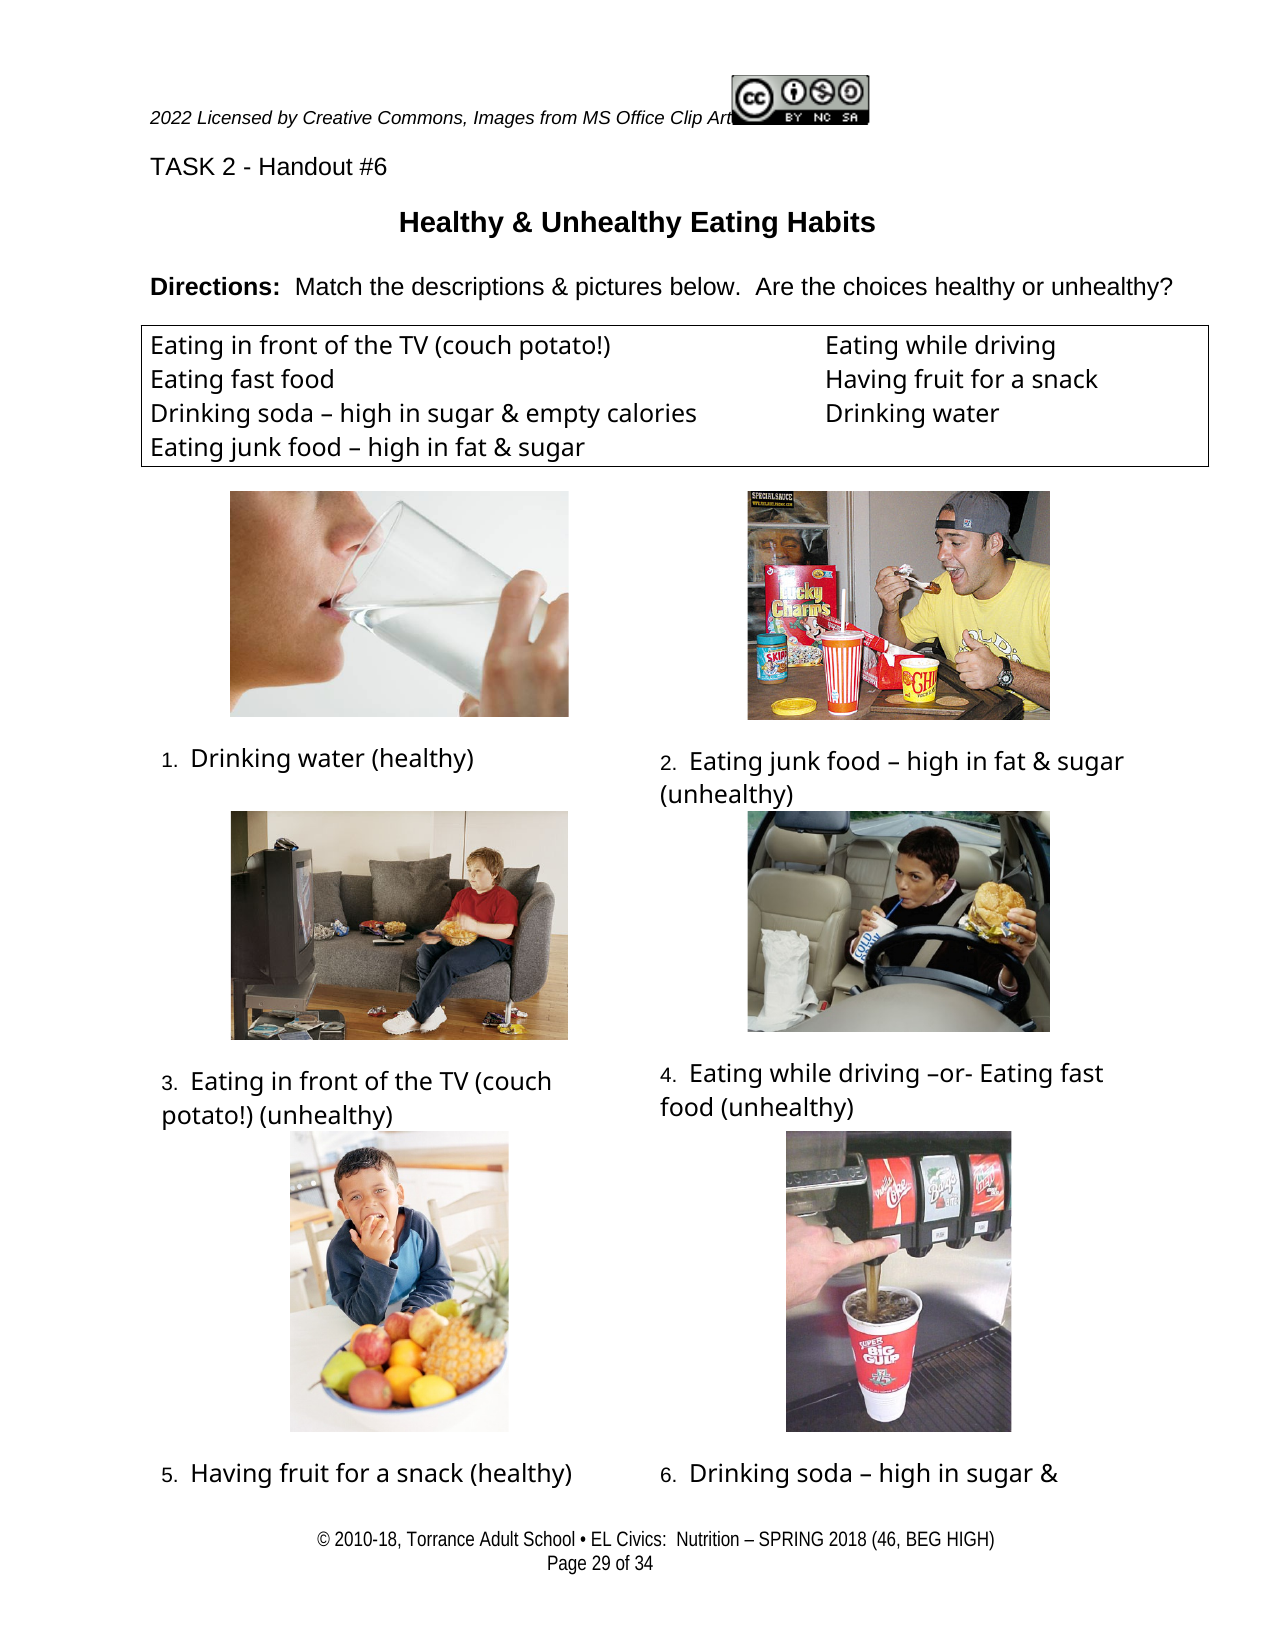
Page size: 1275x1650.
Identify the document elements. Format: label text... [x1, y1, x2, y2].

picture [230, 491, 569, 717]
picture [786, 1131, 1012, 1432]
text Eating junk food – high in fat & sugar [142, 427, 1208, 466]
picture [747, 491, 1050, 720]
text Eating fast food Having fruit for a snack [142, 359, 1208, 393]
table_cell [150, 1131, 649, 1489]
table_cell 4. Eating while driving –or- Eating fast food (unhealthy) [649, 811, 1149, 1131]
text Directions: Match the descriptions & pictures below. Are the choices healthy or unhealthy? [150, 272, 1262, 301]
text Healthy & Unhealthy Eating Habits [150, 205, 1125, 238]
table_cell 3. Eating in front of the TV (couch potato!) (unhealthy) [150, 811, 649, 1131]
table_header 2. Eating junk food – high in fat & sugar (unhealthy) [649, 491, 1149, 811]
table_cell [649, 1131, 1149, 1489]
picture [731, 75, 870, 125]
text Drinking soda – high in sugar & empty calories Drinking water [142, 393, 1208, 427]
text TASK 2 - Handout #6 [150, 152, 1125, 181]
picture [290, 1131, 509, 1432]
text Eating in front of the TV (couch potato!) Eating while driving [142, 326, 1208, 359]
picture [747, 811, 1050, 1032]
table_header 1. Drinking water (healthy) [150, 491, 649, 811]
picture [230, 811, 568, 1040]
